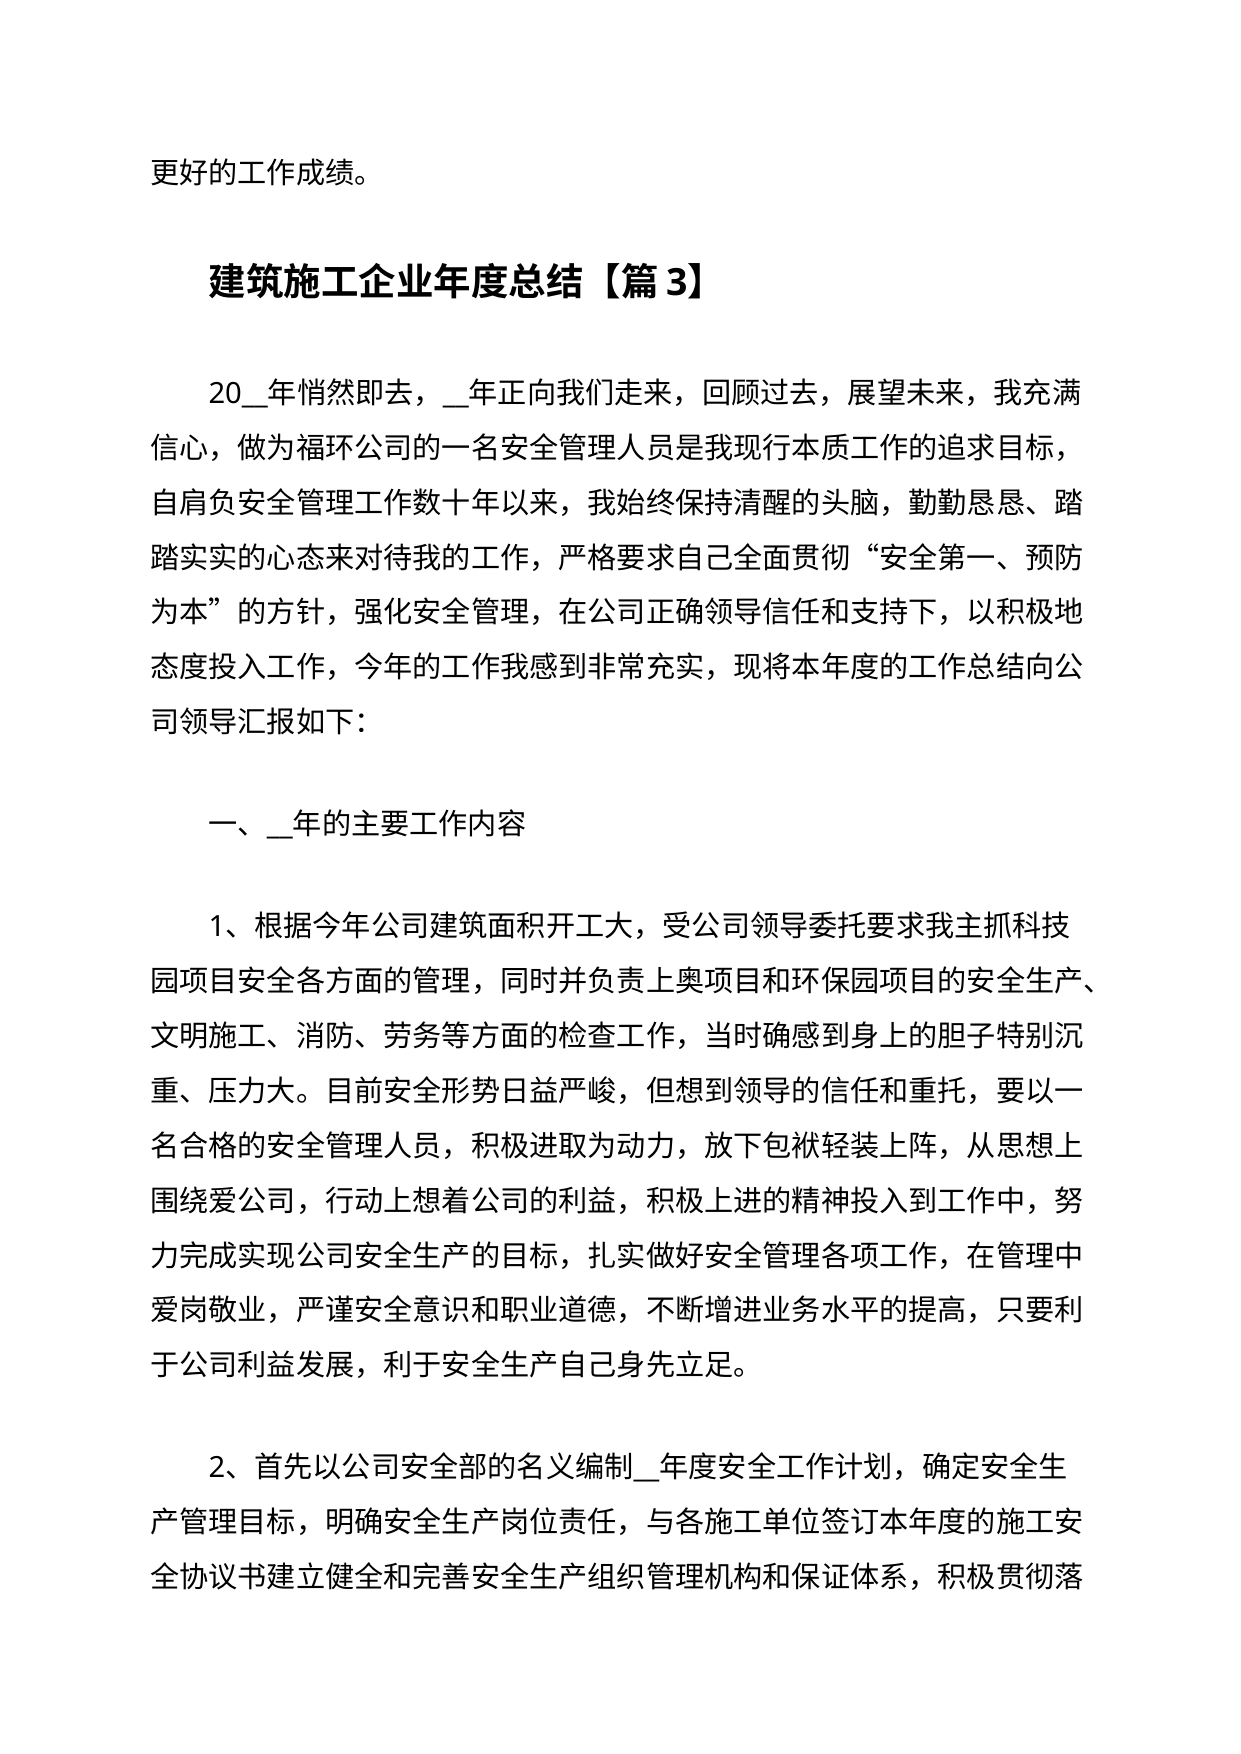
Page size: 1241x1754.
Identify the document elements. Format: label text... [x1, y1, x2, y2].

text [150, 150, 1090, 192]
text 1、根据今年公司建筑面积开工大，受公司领导委托要求我主抓科技园项目安全各方面的管理，同时并负责上奥项目和环保园项目的安全生产、文明施工、消防、劳务等方面的检查工作，当时确感到身上的胆子特别沉重、压力大。目前安全形势日益严峻，但想到领导的信任和重托，要以一名合格的安全管理人员，积极进取为动力，放下包袱轻装上阵，从思想上围绕爱公司，行动上想着公司的利益，积极上进的精神投入到工作中，努力完成实现公司安全生产的目标，扎实做好安全管理各项工作，在管理中爱岗敬业，严谨安全意识和职业道德，不断增进业务水平的提高，只要利于公司利益发展，利于安全生产自己身先立足。 [150, 903, 1090, 1384]
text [150, 1444, 1090, 1596]
text 20__年悄然即去，__年正向我们走来，回顾过去，展望未来，我充满信心，做为福环公司的一名安全管理人员是我现行本质工作的追求目标，自肩负安全管理工作数十年以来，我始终保持清醒的头脑，勤勤恳恳、踏踏实实的心态来对待我的工作，严格要求自己全面贯彻“安全第一、预防为本”的方针，强化安全管理，在公司正确领导信任和支持下，以积极地态度投入工作，今年的工作我感到非常充实，现将本年度的工作总结向公司领导汇报如下： [150, 369, 1090, 741]
text 建筑施工企业年度总结【篇3】 [150, 252, 1090, 306]
text 一、__年的主要工作内容 [150, 801, 1090, 843]
